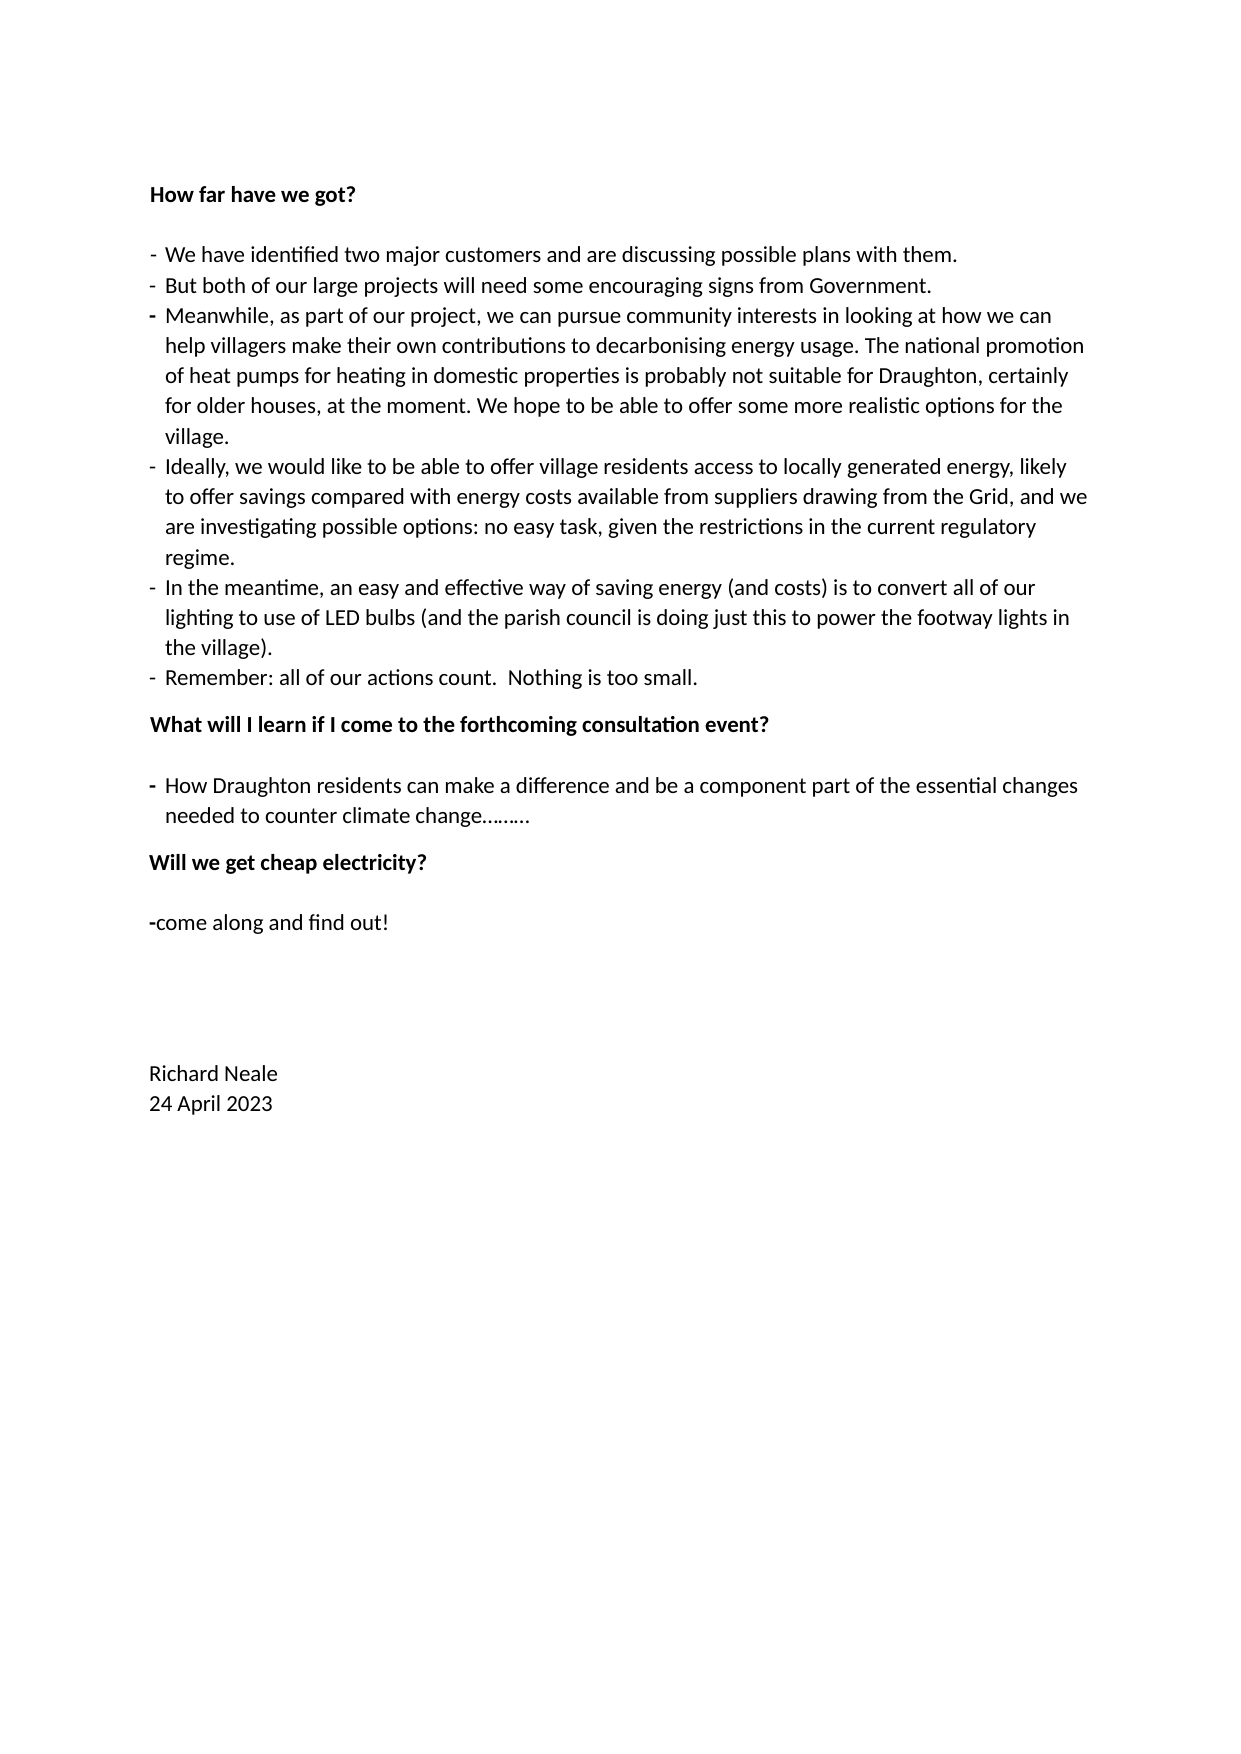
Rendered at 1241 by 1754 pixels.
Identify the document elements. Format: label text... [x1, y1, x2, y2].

text -come along and find out! [149, 908, 1090, 936]
text Will we get cheap electricity? [149, 848, 1090, 876]
list Remember: all of our actions count. Nothing is too small. [149, 663, 1090, 692]
list In the meantime, an easy and effective way of saving energy (and costs) is to convert all of our lighting to use of LED bulbs (and the parish council is doing just this to power the footway lights in the village). [149, 573, 1090, 661]
list How Draughton residents can make a difference and be a component part of the essential changes needed to counter climate change……… [149, 771, 1090, 829]
list We have identified two major customers and are discussing possible plans with them. [150, 241, 1090, 269]
list Meanwhile, as part of our project, we can pursue community interests in looking at how we can help villagers make their own contributions to decarbonising energy usage. The national promotion of heat pumps for heating in domestic properties is probably not suitable for Draughton, certainly for older houses, at the moment. We hope to be able to offer some more realistic options for the village. [149, 301, 1090, 450]
text Richard Neale [149, 1059, 1090, 1087]
text How far have we got? [150, 180, 1090, 208]
text 24 April 2023 [149, 1089, 1090, 1118]
list Ideally, we would like to be able to offer village residents access to locally generated energy, likely to offer savings compared with energy costs available from suppliers drawing from the Grid, and we are investigating possible options: no easy task, given the restrictions in the current regulatory regime. [149, 452, 1090, 571]
text What will I learn if I come to the forthcoming consultation event? [150, 710, 1090, 738]
list But both of our large projects will need some encouraging signs from Government. [149, 271, 1090, 299]
